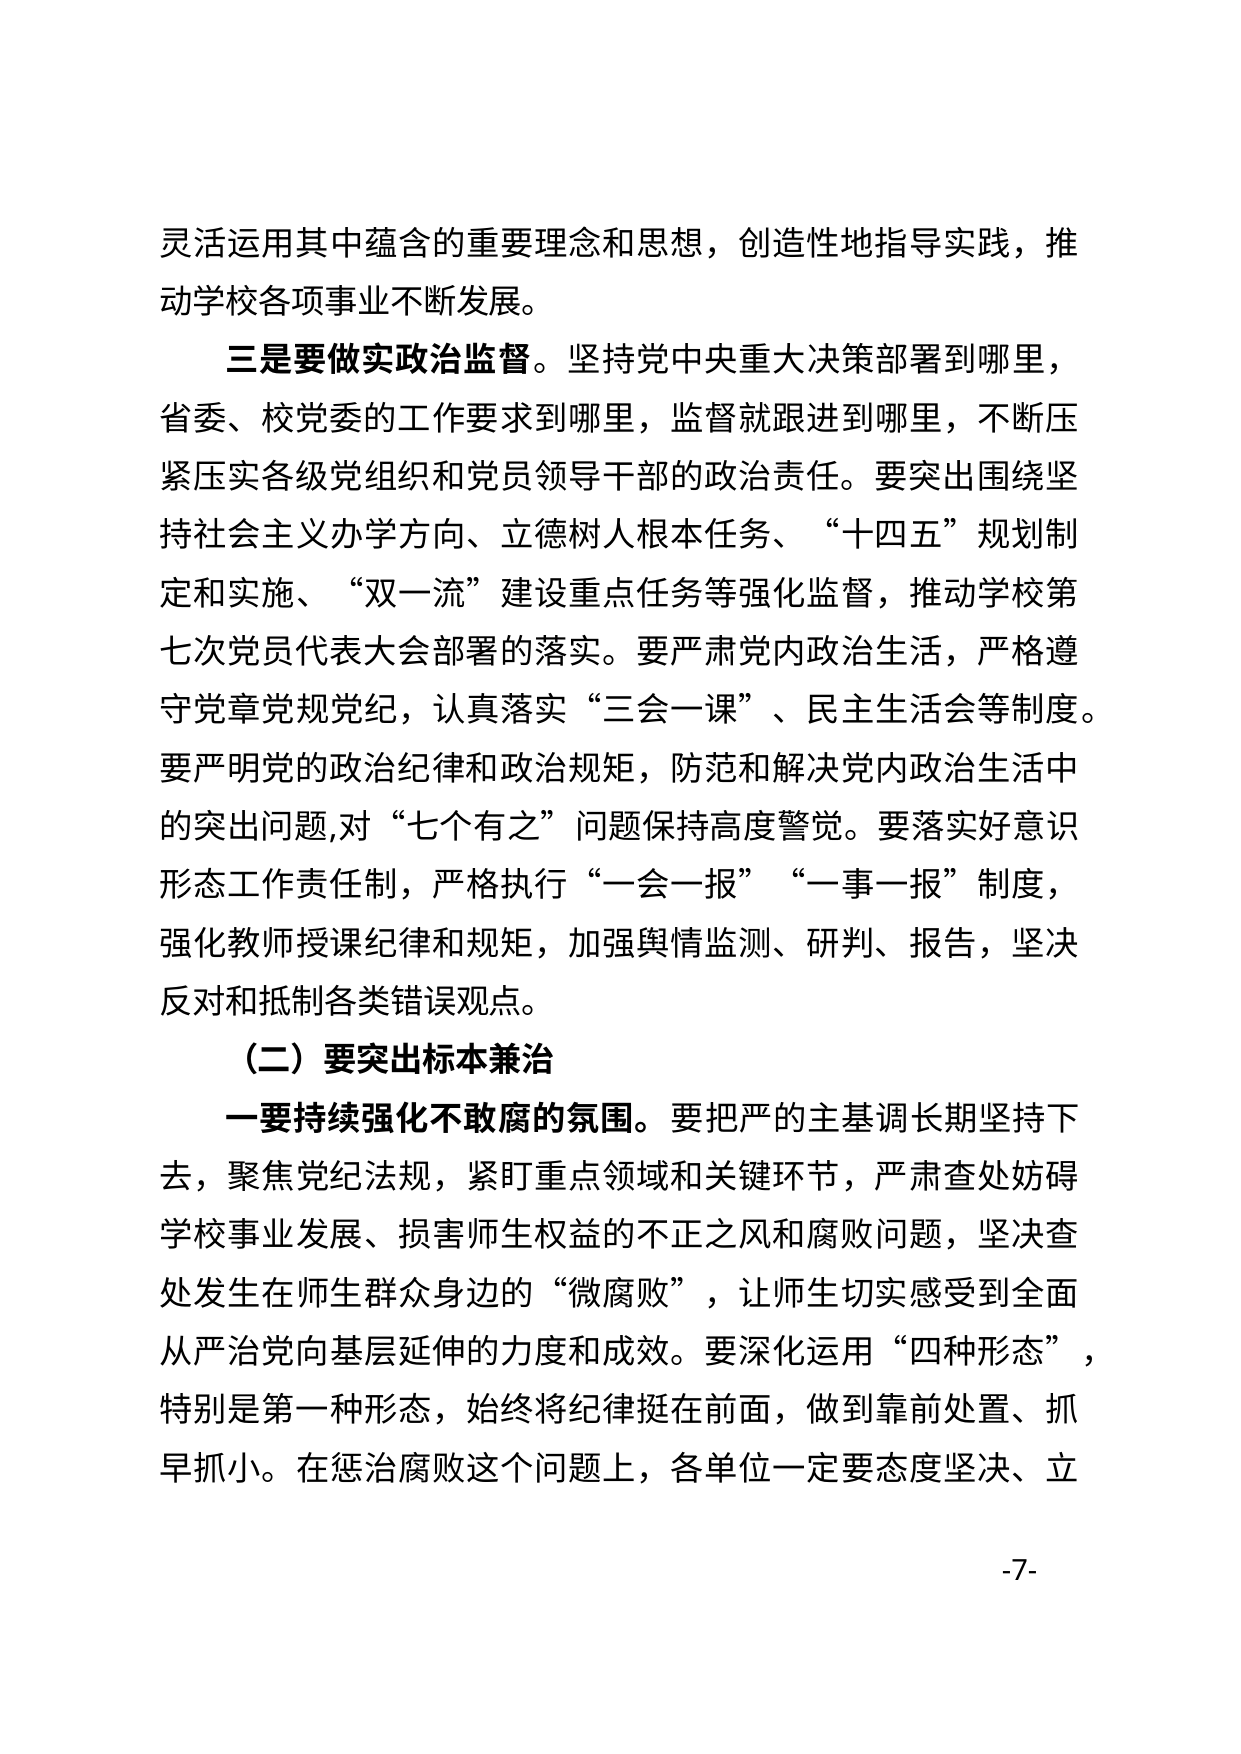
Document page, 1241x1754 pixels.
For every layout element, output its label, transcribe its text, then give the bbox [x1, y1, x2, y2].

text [159, 208, 1081, 325]
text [159, 1083, 1081, 1492]
text （二）要突出标本兼治 [159, 1025, 1081, 1083]
text 三是要做实政治监督。坚持党中央重大决策部署到哪里，省委、校党委的工作要求到哪里，监督就跟进到哪里，不断压紧压实各级党组织和党员领导干部的政治责任。要突出围绕坚持社会主义办学方向、立德树人根本任务、“十四五”规划制定和实施、“双一流”建设重点任务等强化监督，推动学校第七次党员代表大会部署的落实。要严肃党内政治生活，严格遵守党章党规党纪，认真落实“三会一课”、民主生活会等制度。要严明党的政治纪律和政治规矩，防范和解决党内政治生活中的突出问题,对“七个有之”问题保持高度警觉。要落实好意识形态工作责任制，严格执行“一会一报”“一事一报”制度，强化教师授课纪律和规矩，加强舆情监测、研判、报告，坚决反对和抵制各类错误观点。 [159, 325, 1081, 1025]
